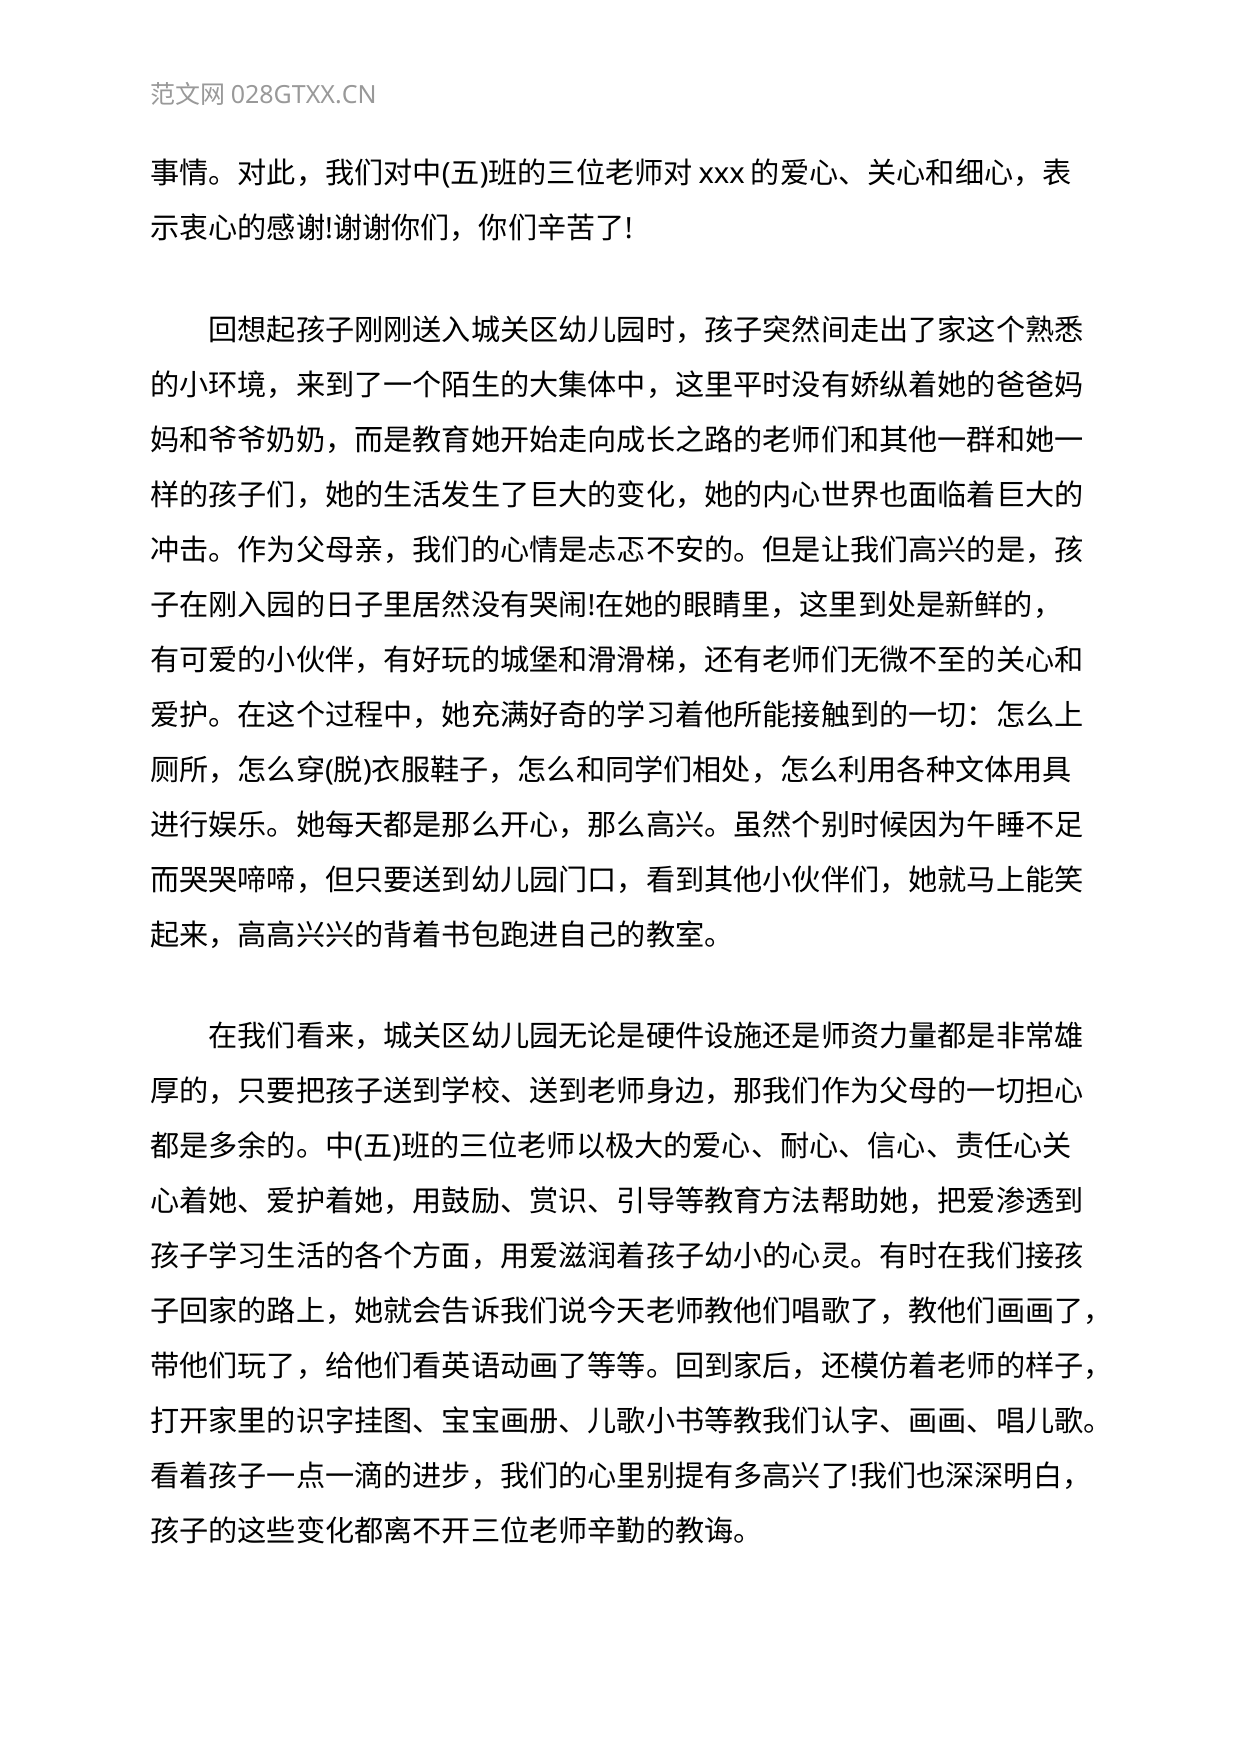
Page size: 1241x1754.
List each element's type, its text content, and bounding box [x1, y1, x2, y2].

text 在我们看来，城关区幼儿园无论是硬件设施还是师资力量都是非常雄厚的，只要把孩子送到学校、送到老师身边，那我们作为父母的一切担心都是多余的。中(五)班的三位老师以极大的爱心、耐心、信心、责任心关心着她、爱护着她，用鼓励、赏识、引导等教育方法帮助她，把爱渗透到孩子学习生活的各个方面，用爱滋润着孩子幼小的心灵。有时在我们接孩子回家的路上，她就会告诉我们说今天老师教他们唱歌了，教他们画画了，带他们玩了，给他们看英语动画了等等。回到家后，还模仿着老师的样子，打开家里的识字挂图、宝宝画册、儿歌小书等教我们认字、画画、唱儿歌。看着孩子一点一滴的进步，我们的心里别提有多高兴了!我们也深深明白，孩子的这些变化都离不开三位老师辛勤的教诲。 [150, 1013, 1090, 1549]
text 回想起孩子刚刚送入城关区幼儿园时，孩子突然间走出了家这个熟悉的小环境，来到了一个陌生的大集体中，这里平时没有娇纵着她的爸爸妈妈和爷爷奶奶，而是教育她开始走向成长之路的老师们和其他一群和她一样的孩子们，她的生活发生了巨大的变化，她的内心世界也面临着巨大的冲击。作为父母亲，我们的心情是忐忑不安的。但是让我们高兴的是，孩子在刚入园的日子里居然没有哭闹!在她的眼睛里，这里到处是新鲜的，有可爱的小伙伴，有好玩的城堡和滑滑梯，还有老师们无微不至的关心和爱护。在这个过程中，她充满好奇的学习着他所能接触到的一切：怎么上厕所，怎么穿(脱)衣服鞋子，怎么和同学们相处，怎么利用各种文体用具进行娱乐。她每天都是那么开心，那么高兴。虽然个别时候因为午睡不足而哭哭啼啼，但只要送到幼儿园门口，看到其他小伙伴们，她就马上能笑起来，高高兴兴的背着书包跑进自己的教室。 [150, 307, 1090, 953]
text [150, 150, 1090, 247]
